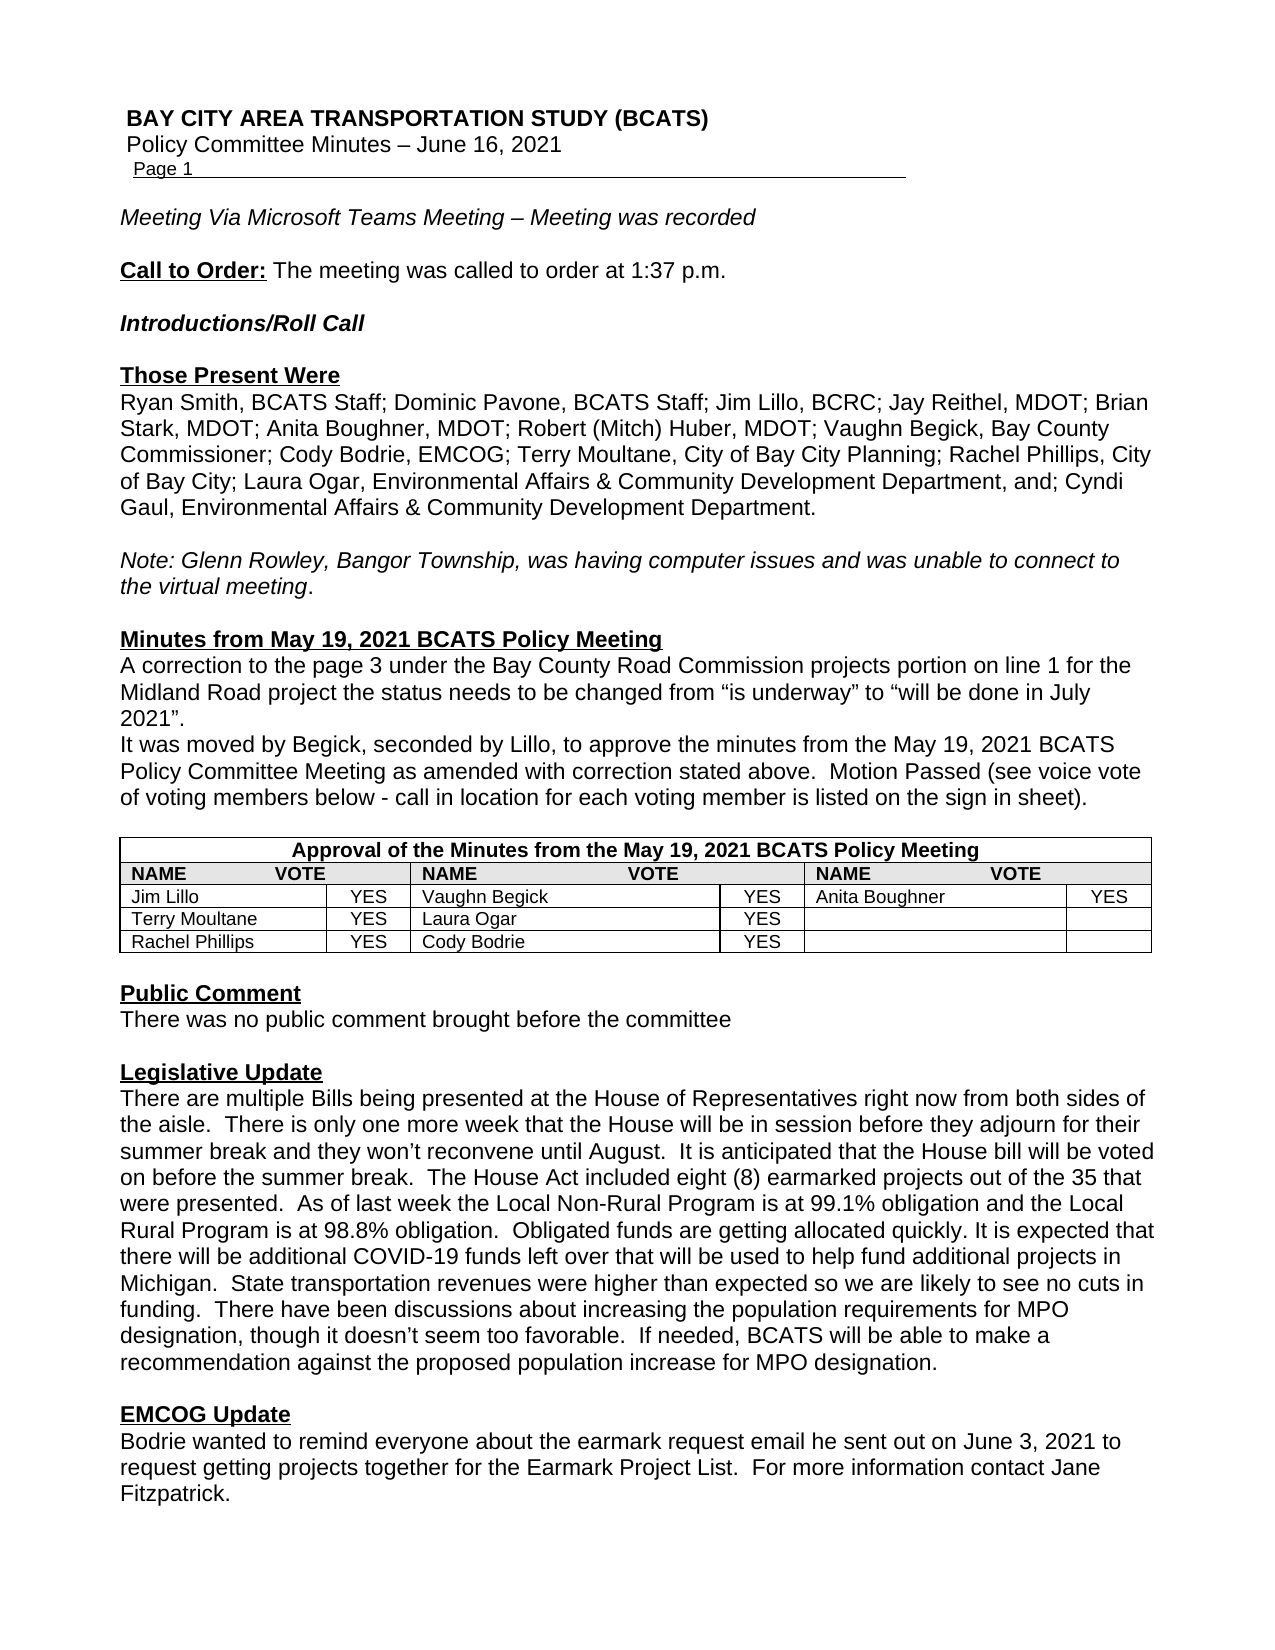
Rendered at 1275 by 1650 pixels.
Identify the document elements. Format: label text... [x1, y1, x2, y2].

table_cell YES [1067, 885, 1151, 907]
table_cell YES [327, 885, 410, 907]
table_cell [805, 931, 1066, 952]
text Introductions/Roll Call [120, 310, 1155, 336]
text Public Comment There was no public comment brought before the committee [120, 979, 1155, 1032]
table_cell Rachel Phillips [121, 931, 326, 952]
table_cell NAME VOTE [411, 863, 804, 884]
table_cell [805, 908, 1066, 929]
table_cell YES [721, 931, 804, 952]
table_cell Laura Ogar [411, 908, 719, 929]
text Meeting Via Microsoft Teams Meeting – Meeting was recorded [120, 204, 1155, 231]
text Call to Order: The meeting was called to order at 1:37 p.m. [120, 257, 1155, 283]
table_cell NAME VOTE [121, 863, 410, 884]
text Minutes from May 19, 2021 BCATS Policy Meeting [120, 626, 1155, 652]
text EMCOG Update Bodrie wanted to remind everyone about the earmark request email he sent out on June 3, 2021 to request getting projects together for the Earmark Project List. For more information contact Jane Fitzpatrick. [120, 1401, 1155, 1507]
text Those Present Were [120, 362, 1155, 389]
table_cell [1067, 931, 1151, 952]
text A correction to the page 3 under the Bay County Road Commission projects portion on line 1 for the Midland Road project the status needs to be changed from “is underway” to “will be done in July 2021”. [120, 652, 1155, 731]
table_cell Terry Moultane [121, 908, 326, 929]
text Ryan Smith, BCATS Staff; Dominic Pavone, BCATS Staff; Jim Lillo, BCRC; Jay Reithel, MDOT; Brian Stark, MDOT; Anita Boughner, MDOT; Robert (Mitch) Huber, MDOT; Vaughn Begick, Bay County Commissioner; Cody Bodrie, EMCOG; Terry Moultane, City of Bay City Planning; Rachel Phillips, City of Bay City; Laura Ogar, Environmental Affairs & Community Development Department, and; Cyndi Gaul, Environmental Affairs & Community Development Department. [120, 389, 1155, 521]
table_cell Vaughn Begick [411, 885, 719, 907]
table_cell YES [327, 931, 410, 952]
table_cell Cody Bodrie [411, 931, 719, 952]
table_cell YES [721, 908, 804, 929]
text It was moved by Begick, seconded by Lillo, to approve the minutes from the May 19, 2021 BCATS Policy Committee Meeting as amended with correction stated above. Motion Passed (see voice vote of voting members below - call in location for each voting member is listed on the sign in sheet). [120, 731, 1155, 810]
table_cell YES [327, 908, 410, 929]
table_cell [1067, 908, 1151, 929]
table_header Approval of the Minutes from the May 19, 2021 BCATS Policy Meeting [121, 838, 1151, 862]
table_cell YES [721, 885, 804, 907]
table_cell Anita Boughner [805, 885, 1066, 907]
table_cell Jim Lillo [121, 885, 326, 907]
table_cell NAME VOTE [805, 863, 1151, 884]
text Note: Glenn Rowley, Bangor Township, was having computer issues and was unable to connect to the virtual meeting. [120, 547, 1155, 599]
text Legislative Update There are multiple Bills being presented at the House of Representatives right now from both sides of the aisle. There is only one more week that the House will be in session before they adjourn for their summer break and they won’t reconvene until August. It is anticipated that the House bill will be voted on before the summer break. The House Act included eight (8) earmarked projects out of the 35 that were presented. As of last week the Local Non-Rural Program is at 99.1% obligation and the Local Rural Program is at 98.8% obligation. Obligated funds are getting allocated quickly. It is expected that there will be additional COVID-19 funds left over that will be used to help fund additional projects in Michigan. State transportation revenues were higher than expected so we are likely to see no cuts in funding. There have been discussions about increasing the population requirements for MPO designation, though it doesn’t seem too favorable. If needed, BCATS will be able to make a recommendation against the proposed population increase for MPO designation. [120, 1059, 1155, 1375]
